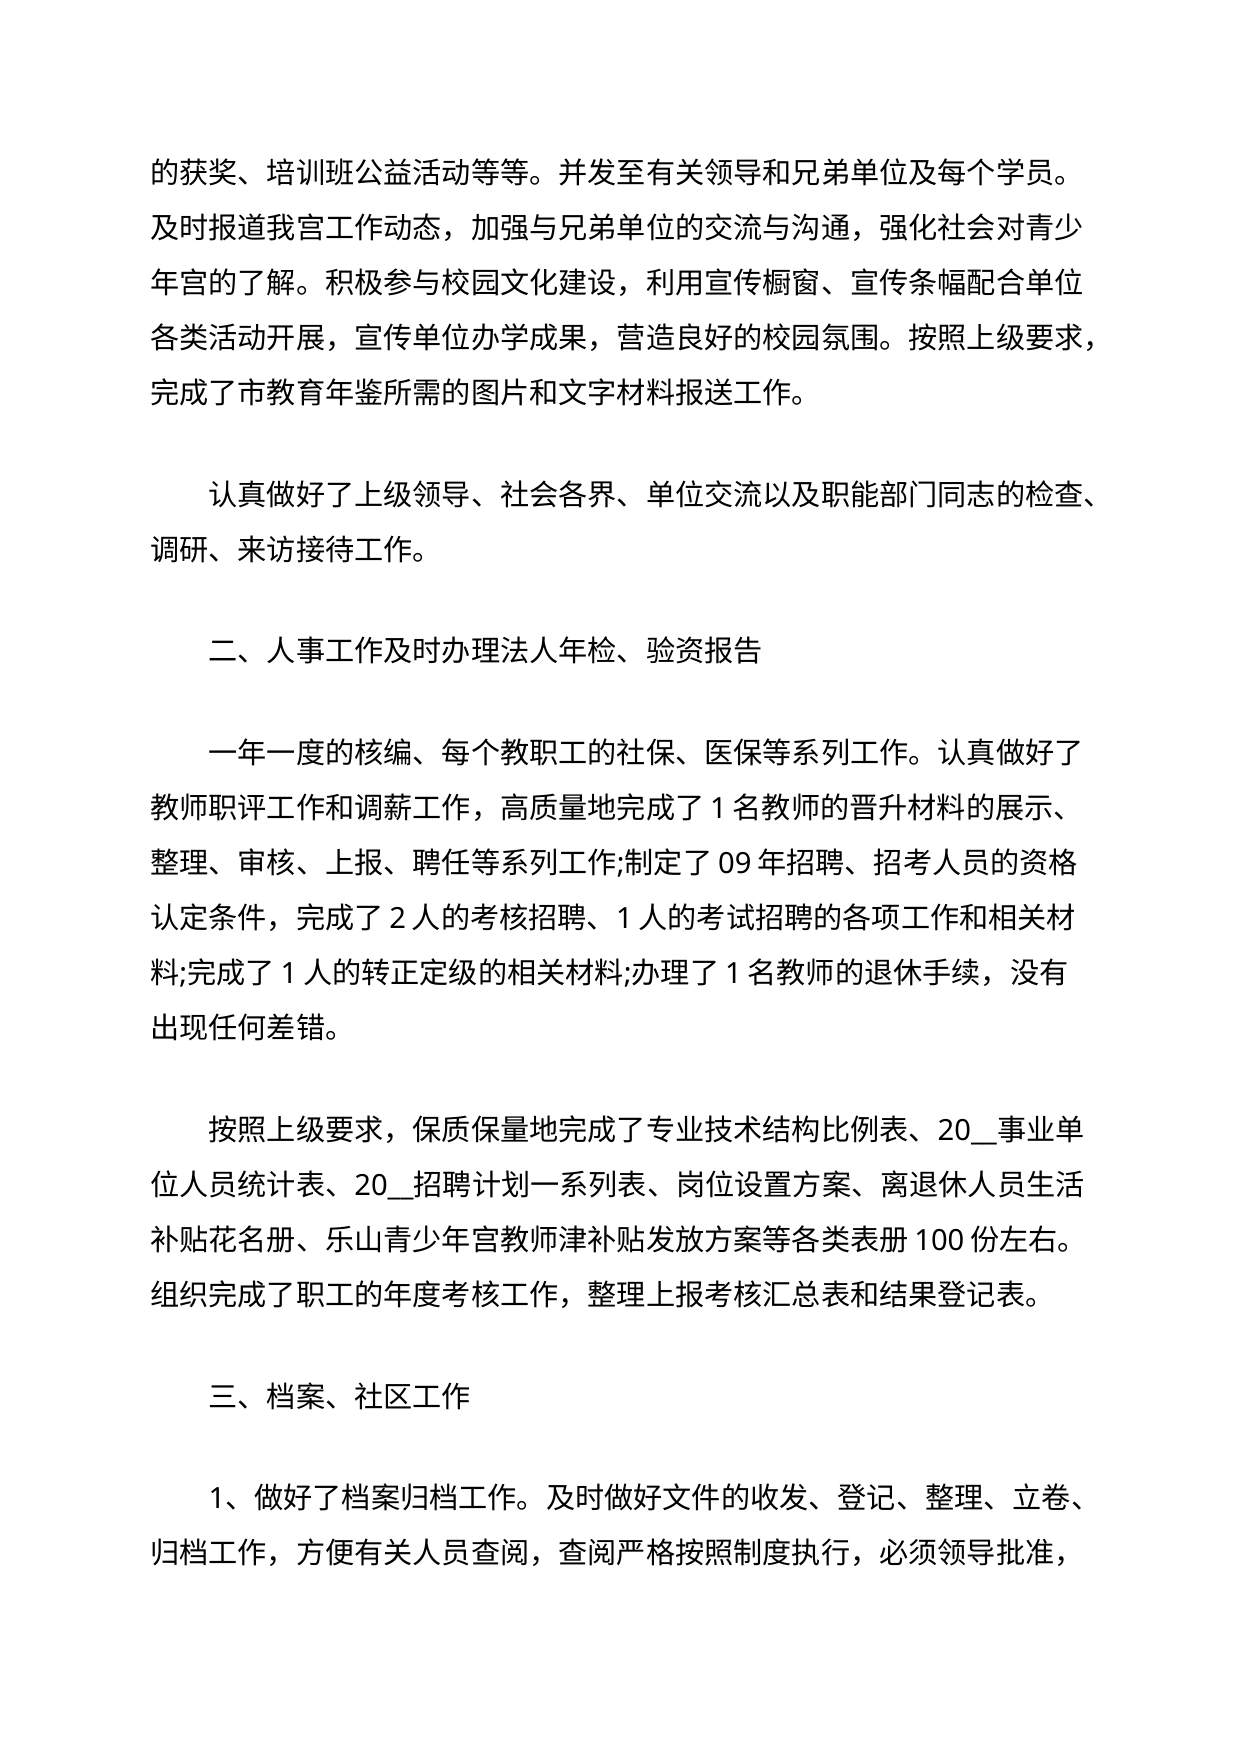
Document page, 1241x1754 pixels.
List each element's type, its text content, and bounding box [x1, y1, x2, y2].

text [150, 1475, 1090, 1572]
text 认真做好了上级领导、社会各界、单位交流以及职能部门同志的检查、调研、来访接待工作。 [150, 471, 1090, 568]
text 三、档案、社区工作 [150, 1373, 1090, 1416]
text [150, 150, 1090, 412]
text 二、人事工作及时办理法人年检、验资报告 [150, 628, 1090, 670]
text 一年一度的核编、每个教职工的社保、医保等系列工作。认真做好了教师职评工作和调薪工作，高质量地完成了1名教师的晋升材料的展示、整理、审核、上报、聘任等系列工作;制定了09年招聘、招考人员的资格认定条件，完成了2人的考核招聘、1人的考试招聘的各项工作和相关材料;完成了1人的转正定级的相关材料;办理了1名教师的退休手续，没有出现任何差错。 [150, 730, 1090, 1047]
text 按照上级要求，保质保量地完成了专业技术结构比例表、20__事业单位人员统计表、20__招聘计划一系列表、岗位设置方案、离退休人员生活补贴花名册、乐山青少年宫教师津补贴发放方案等各类表册100份左右。组织完成了职工的年度考核工作，整理上报考核汇总表和结果登记表。 [150, 1106, 1090, 1314]
